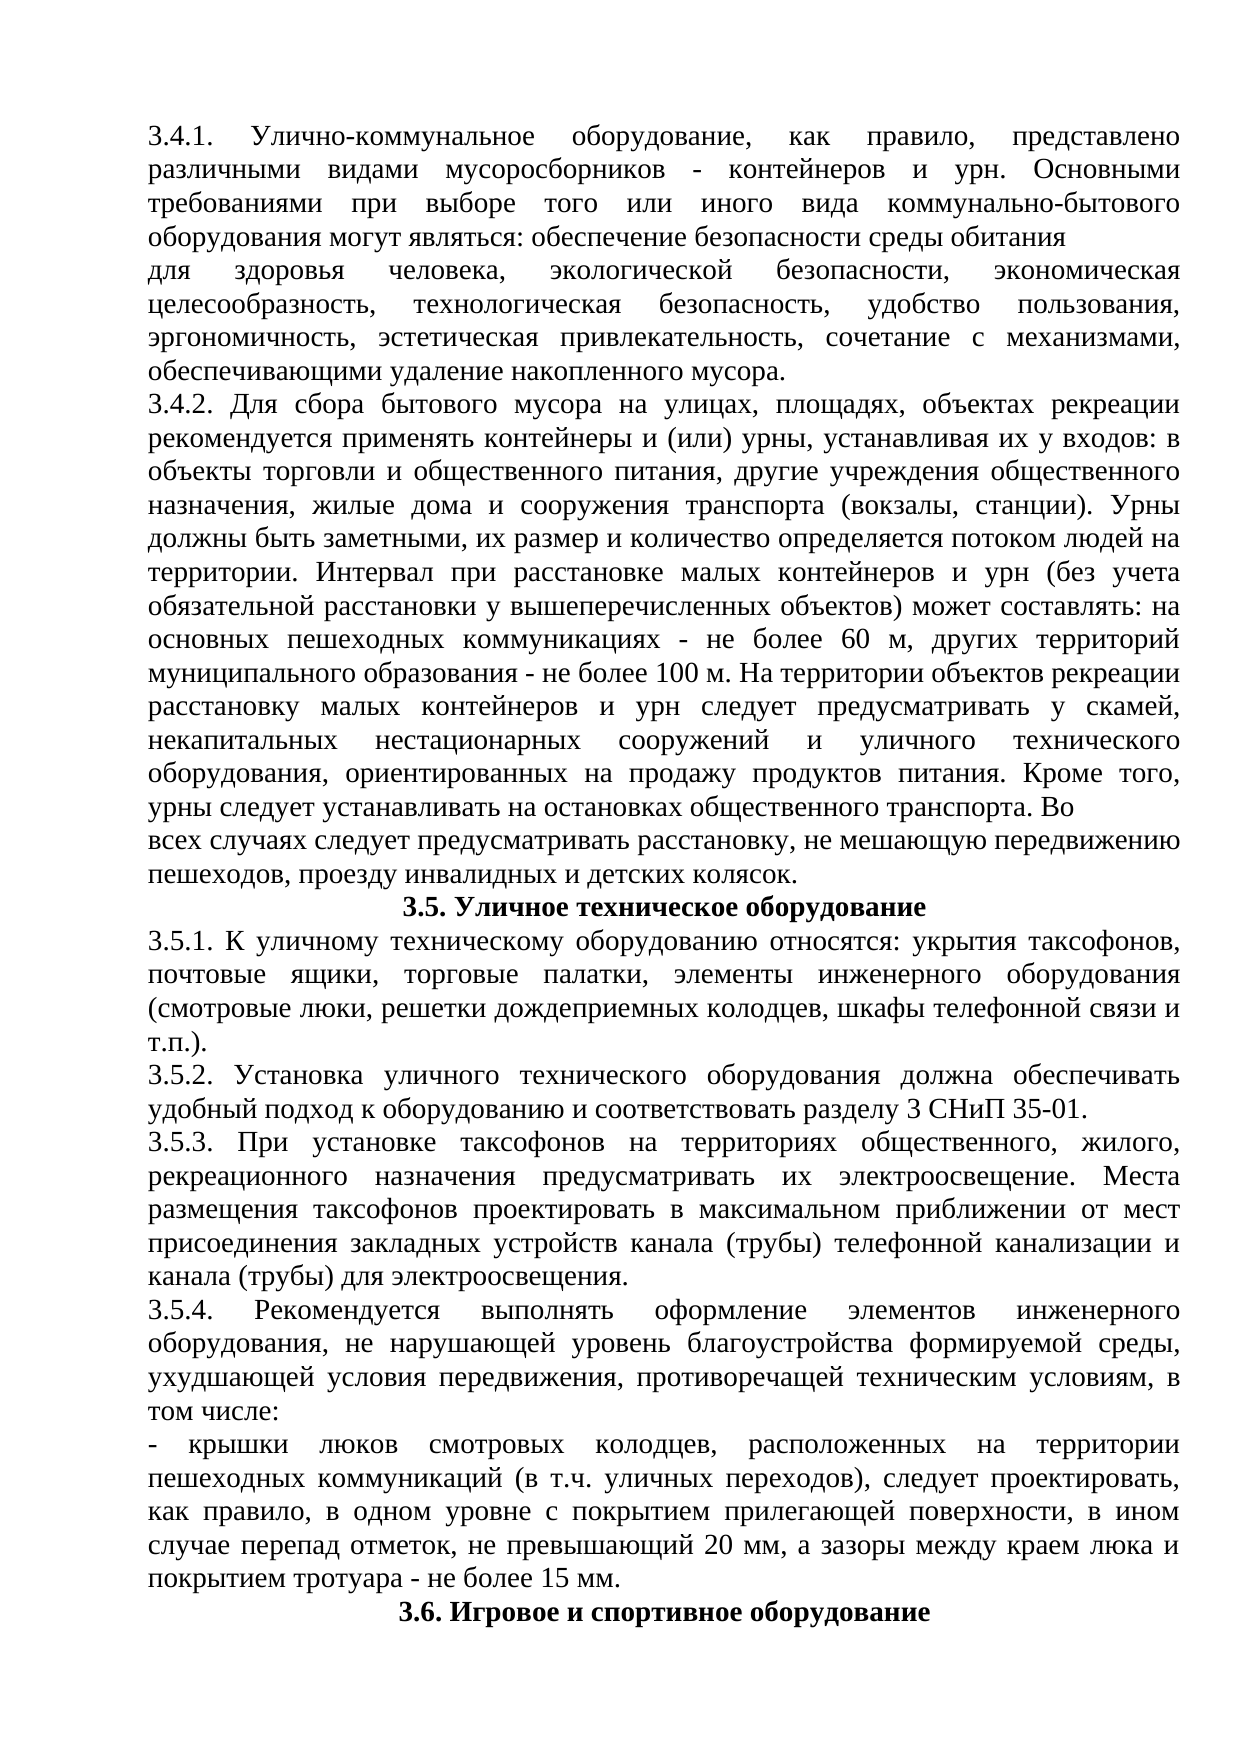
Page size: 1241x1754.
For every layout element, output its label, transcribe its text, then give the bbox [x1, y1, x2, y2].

text для здоровья человека, экологической безопасности, экономическая целесообразность, технологическая безопасность, удобство пользования, эргономичность, эстетическая привлекательность, сочетание с механизмами, обеспечивающими удаление накопленного мусора. [148, 252, 1181, 386]
text 3.4.2. Для сбора бытового мусора на улицах, площадях, объектах рекреации рекомендуется применять контейнеры и (или) урны, устанавливая их у входов: в объекты торговли и общественного питания, другие учреждения общественного назначения, жилые дома и сооружения транспорта (вокзалы, станции). Урны должны быть заметными, их размер и количество определяется потоком людей на территории. Интервал при расстановке малых контейнеров и урн (без учета обязательной расстановки у вышеперечисленных объектов) может составлять: на основных пешеходных коммуникациях - не более , других территорий муниципального образования - не более . На территории объектов рекреации расстановку малых контейнеров и урн следует предусматривать у скамей, некапитальных нестационарных сооружений и уличного технического оборудования, ориентированных на продажу продуктов питания. Кроме того, урны следует устанавливать на остановках общественного транспорта. Во [148, 386, 1181, 822]
text 3.5. Уличное техническое оборудование [148, 889, 1181, 923]
text - крышки люков смотровых колодцев, расположенных на территории пешеходных коммуникаций (в т.ч. уличных переходов), следует проектировать, как правило, в одном уровне с покрытием прилегающей поверхности, в ином случае перепад отметок, не превышающий , а зазоры между краем люка и покрытием тротуара - не более . [148, 1426, 1181, 1594]
text 3.5.4. Рекомендуется выполнять оформление элементов инженерного оборудования, не нарушающей уровень благоустройства формируемой среды, ухудшающей условия передвижения, противоречащей техническим условиям, в том числе: [148, 1292, 1181, 1426]
text 3.6. Игровое и спортивное оборудование [148, 1594, 1181, 1627]
text всех случаях следует предусматривать расстановку, не мешающую передвижению пешеходов, проезду инвалидных и детских колясок. [148, 822, 1181, 889]
text 3.4.1. Улично-коммунальное оборудование, как правило, представлено различными видами мусоросборников - контейнеров и урн. Основными требованиями при выборе того или иного вида коммунально-бытового оборудования могут являться: обеспечение безопасности среды обитания [148, 118, 1181, 252]
text 3.5.1. К уличному техническому оборудованию относятся: укрытия таксофонов, почтовые ящики, торговые палатки, элементы инженерного оборудования (смотровые люки, решетки дождеприемных колодцев, шкафы телефонной связи и т.п.). [148, 923, 1181, 1057]
text 3.5.3. При установке таксофонов на территориях общественного, жилого, рекреационного назначения предусматривать их электроосвещение. Места размещения таксофонов проектировать в максимальном приближении от мест присоединения закладных устройств канала (трубы) телефонной канализации и канала (трубы) для электроосвещения. [148, 1124, 1181, 1292]
text 3.5.2. Установка уличного технического оборудования должна обеспечивать удобный подход к оборудованию и соответствовать разделу 3 СНиП 35-01. [148, 1057, 1181, 1124]
